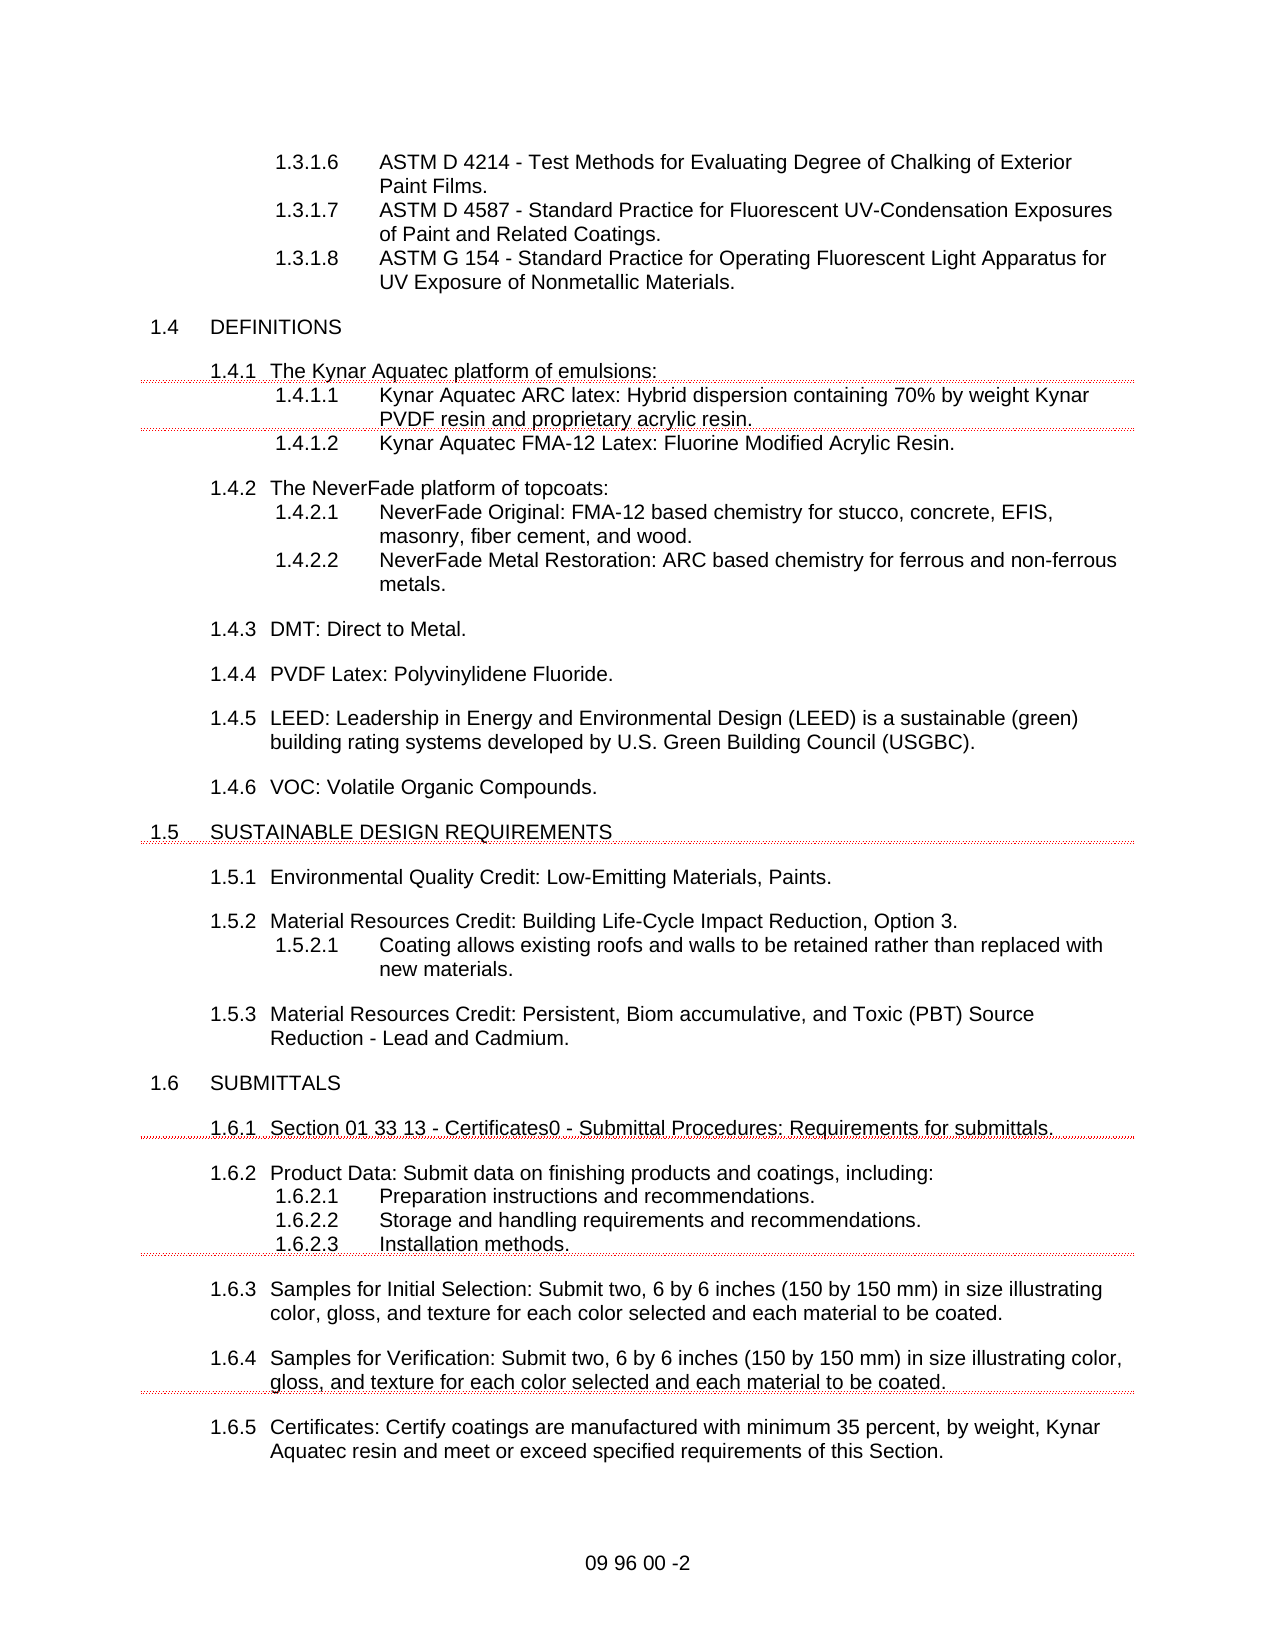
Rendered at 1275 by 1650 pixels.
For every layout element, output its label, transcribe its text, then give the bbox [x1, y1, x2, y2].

list Coating allows existing roofs and walls to be retained rather than replaced with new materials. [275, 933, 1125, 981]
list Installation methods. [275, 1232, 1125, 1256]
list The Kynar Aquatec platform of emulsions: [210, 359, 1125, 383]
list ASTM D 4587 - Standard Practice for Fluorescent UV-Condensation Exposures of Paint and Related Coatings. [275, 198, 1125, 246]
list NeverFade Metal Restoration: ARC based chemistry for ferrous and non-ferrous metals. [275, 548, 1125, 596]
list SUSTAINABLE DESIGN REQUIREMENTS [150, 820, 1125, 844]
list DEFINITIONS [150, 314, 1125, 338]
list Environmental Quality Credit: Low-Emitting Materials, Paints. [210, 864, 1125, 888]
list Product Data: Submit data on finishing products and coatings, including: [210, 1160, 1125, 1184]
list Preparation instructions and recommendations. [275, 1184, 1125, 1208]
list PVDF Latex: Polyvinylidene Fluoride. [210, 661, 1125, 685]
list The NeverFade platform of topcoats: [210, 476, 1125, 500]
list ASTM D 4214 - Test Methods for Evaluating Degree of Chalking of Exterior Paint Films. [275, 150, 1125, 198]
list Section 01 33 13 - Certificates0 - Submittal Procedures: Requirements for submittals. [210, 1116, 1125, 1139]
list Storage and handling requirements and recommendations. [275, 1208, 1125, 1232]
list SUBMITTALS [150, 1071, 1125, 1095]
list Kynar Aquatec FMA-12 Latex: Fluorine Modified Acrylic Resin. [275, 431, 1125, 455]
list ASTM G 154 - Standard Practice for Operating Fluorescent Light Apparatus for UV Exposure of Nonmetallic Materials. [275, 246, 1125, 294]
list VOC: Volatile Organic Compounds. [210, 775, 1125, 799]
list Kynar Aquatec ARC latex: Hybrid dispersion containing 70% by weight Kynar PVDF resin and proprietary acrylic resin. [275, 383, 1125, 431]
list LEED: Leadership in Energy and Environmental Design (LEED) is a sustainable (green) building rating systems developed by U.S. Green Building Council (USGBC). [210, 706, 1125, 754]
list Material Resources Credit: Building Life-Cycle Impact Reduction, Option 3. [210, 909, 1125, 933]
list Material Resources Credit: Persistent, Biom accumulative, and Toxic (PBT) Source Reduction - Lead and Cadmium. [210, 1002, 1125, 1050]
list DMT: Direct to Metal. [210, 617, 1125, 641]
list Samples for Verification: Submit two, 6 by 6 inches (150 by 150 mm) in size illustrating color, gloss, and texture for each color selected and each material to be coated. [210, 1346, 1125, 1394]
list Samples for Initial Selection: Submit two, 6 by 6 inches (150 by 150 mm) in size illustrating color, gloss, and texture for each color selected and each material to be coated. [210, 1277, 1125, 1325]
list NeverFade Original: FMA-12 based chemistry for stucco, concrete, EFIS, masonry, fiber cement, and wood. [275, 500, 1125, 548]
list Certificates: Certify coatings are manufactured with minimum 35 percent, by weight, Kynar Aquatec resin and meet or exceed specified requirements of this Section. [210, 1414, 1125, 1462]
